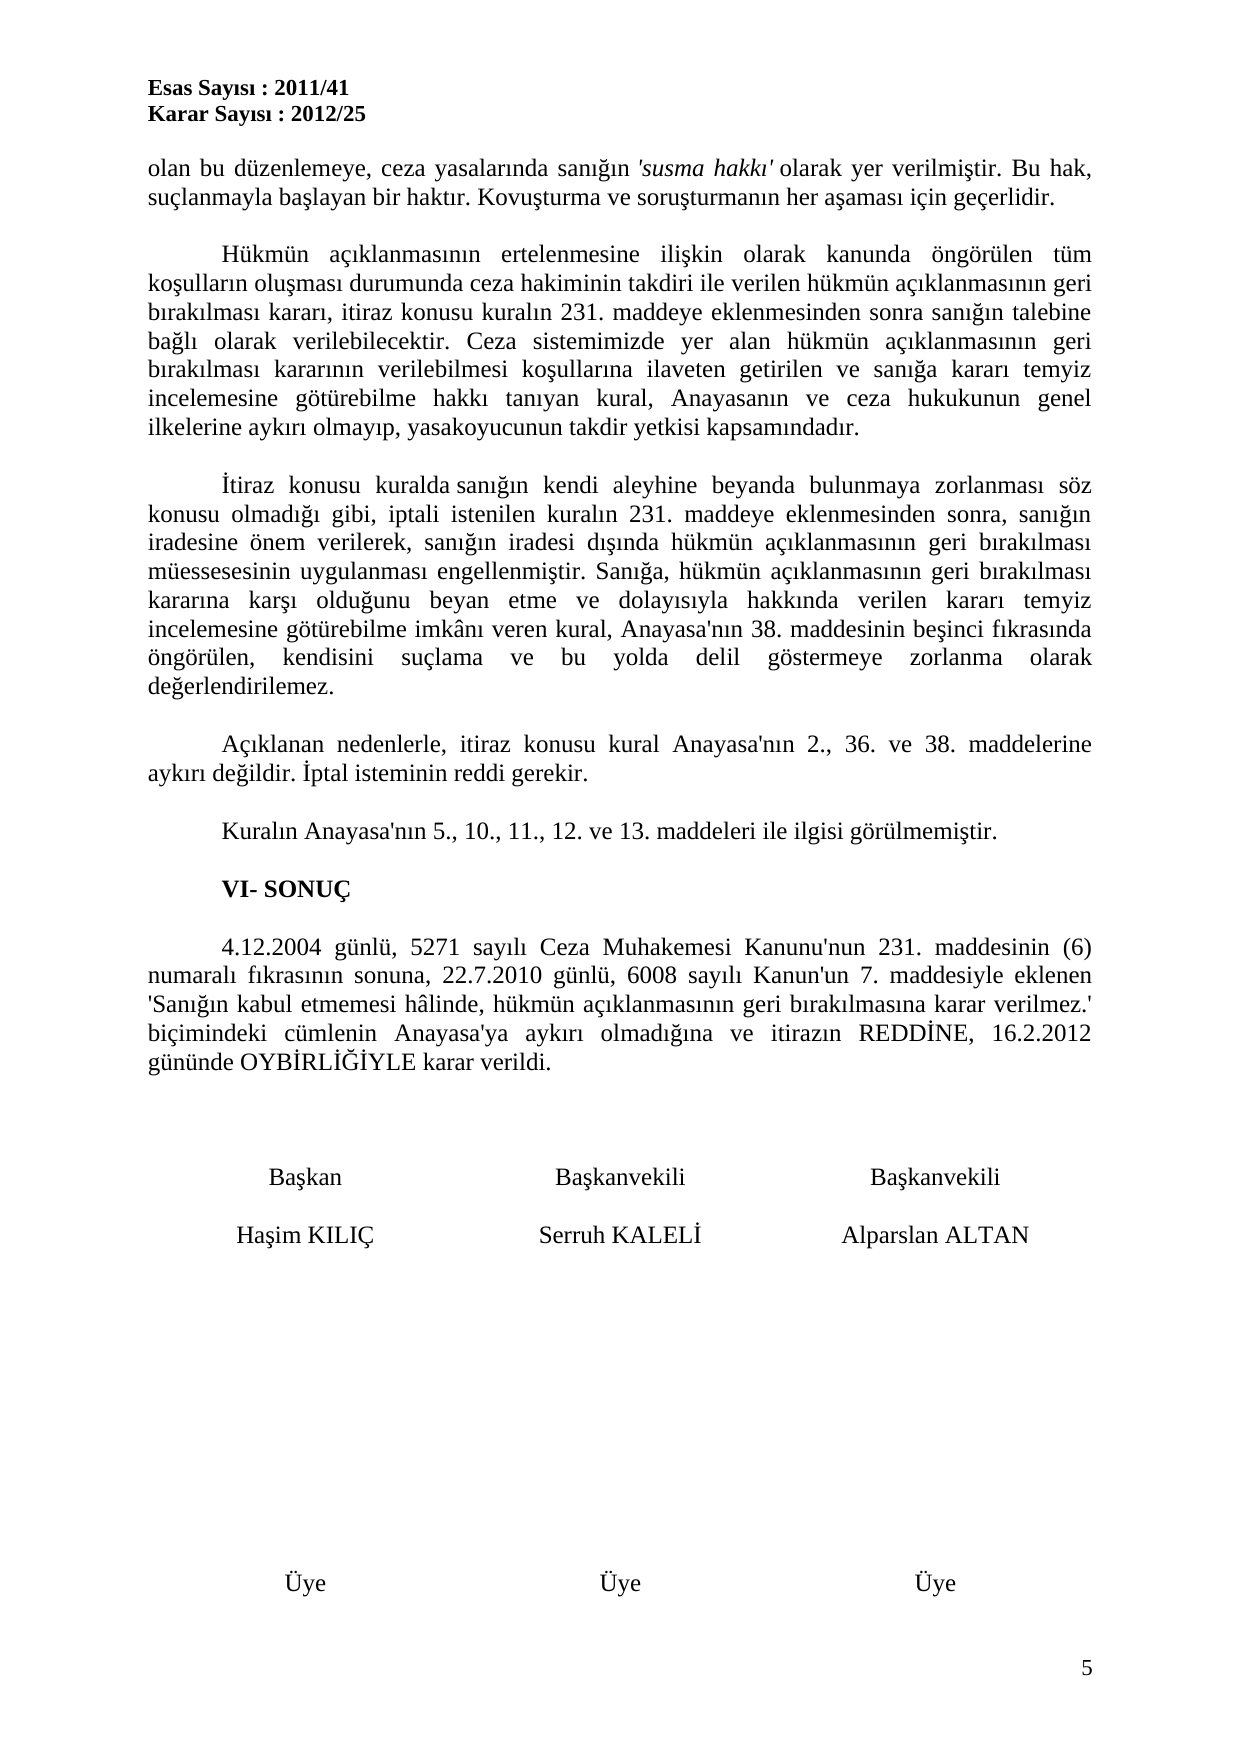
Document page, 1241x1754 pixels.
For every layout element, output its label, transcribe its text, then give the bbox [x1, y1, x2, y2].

table_header Başkanvekili Alparslan ALTAN [778, 1163, 1093, 1249]
text Hükmün açıklanmasının ertelenmesine ilişkin olarak kanunda öngörülen tüm koşulların oluşması durumunda ceza hakiminin takdiri ile verilen hükmün açıklanmasının geri bırakılması kararı, itiraz konusu kuralın 231. maddeye eklenmesinden sonra sanığın talebine bağlı olarak verilebilecektir. Ceza sistemimizde yer alan hükmün açıklanmasının geri bırakılması kararının verilebilmesi koşullarına ilaveten getirilen ve sanığa kararı temyiz incelemesine götürebilme hakkı tanıyan kural, Anayasanın ve ceza hukukunun genel ilkelerine aykırı olmayıp, yasakoyucunun takdir yetkisi kapsamındadır. [148, 239, 1093, 441]
table_header Üye Mehmet ERTEN [463, 1568, 778, 1597]
text VI- SONUÇ [148, 874, 1093, 902]
table_header Başkanvekili Serruh KALELİ [463, 1163, 778, 1249]
table_header Üye Serdar ÖZGÜLDÜR [778, 1568, 1093, 1597]
text İtiraz konusu kuralda sanığın kendi aleyhine beyanda bulunmaya zorlanması söz konusu olmadığı gibi, iptali istenilen kuralın 231. maddeye eklenmesinden sonra, sanığın iradesine önem verilerek, sanığın iradesi dışında hükmün açıklanmasının geri bırakılması müessesesinin uygulanması engellenmiştir. Sanığa, hükmün açıklanmasının geri bırakılması kararına karşı olduğunu beyan etme ve dolayısıyla hakkında verilen kararı temyiz incelemesine götürebilme imkânı veren kural, Anayasa'nın 38. maddesinin beşinci fıkrasında öngörülen, kendisini suçlama ve bu yolda delil göstermeye zorlanma olarak değerlendirilemez. [148, 470, 1093, 700]
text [148, 153, 1093, 210]
table_header Başkan Haşim KILIÇ [148, 1163, 463, 1249]
text 4.12.2004 günlü, 5271 sayılı Ceza Muhakemesi Kanunu'nun 231. maddesinin (6) numaralı fıkrasının sonuna, 22.7.2010 günlü, 6008 sayılı Kanun'un 7. maddesiyle eklenen 'Sanığın kabul etmemesi hâlinde, hükmün açıklanmasının geri bırakılmasına karar verilmez.' biçimindeki cümlenin Anayasa'ya aykırı olmadığına ve itirazın REDDİNE, 16.2.2012 gününde OYBİRLİĞİYLE karar verildi. [148, 932, 1093, 1075]
text Açıklanan nedenlerle, itiraz konusu kural Anayasa'nın 2., 36. ve 38. maddelerine aykırı değildir. İptal isteminin reddi gerekir. [148, 729, 1093, 787]
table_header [148, 1568, 463, 1597]
text Kuralın Anayasa'nın 5., 10., 11., 12. ve 13. maddeleri ile ilgisi görülmemiştir. [148, 816, 1093, 844]
